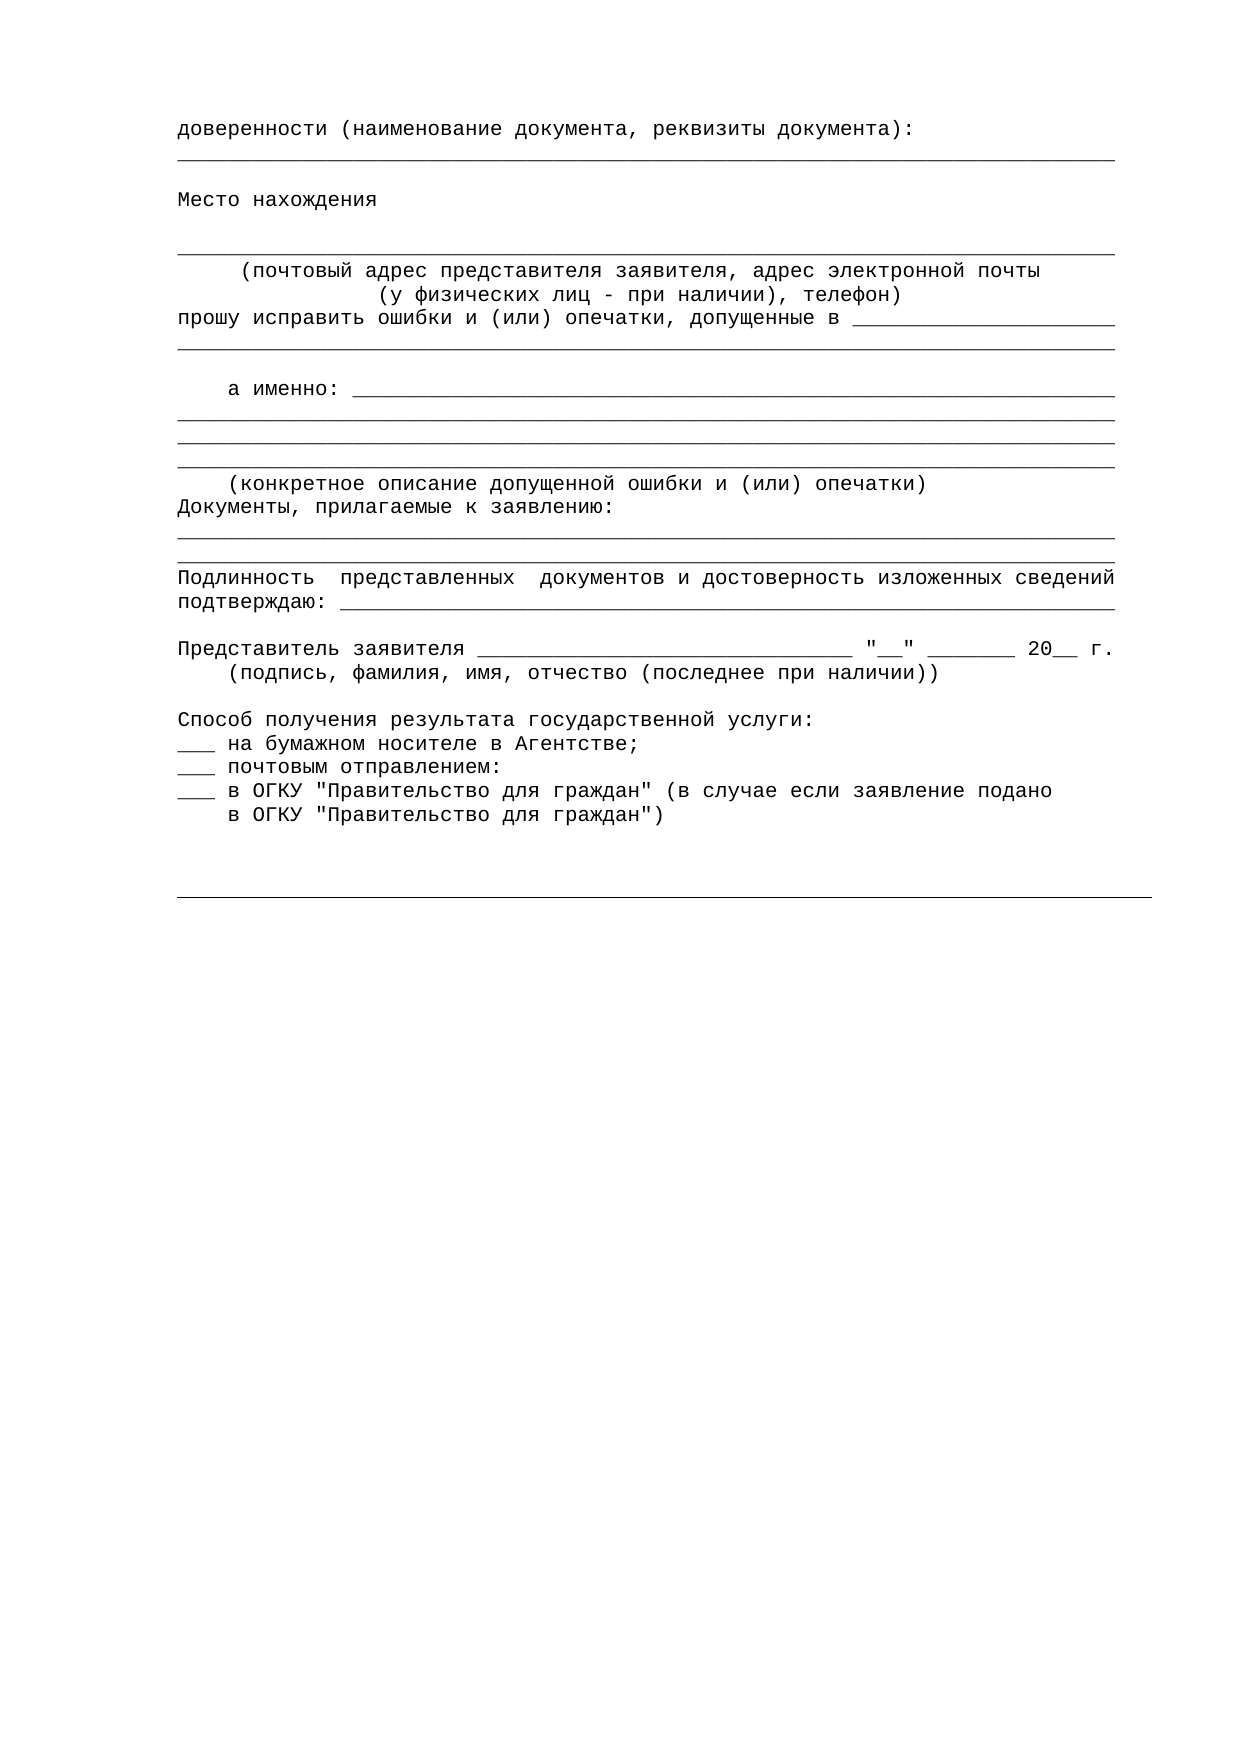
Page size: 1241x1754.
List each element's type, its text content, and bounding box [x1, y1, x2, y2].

text ___________________________________________________________________________ [177, 544, 1152, 567]
text ___________________________________________________________________________ [177, 331, 1152, 354]
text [177, 142, 1152, 165]
text (почтовый адрес представителя заявителя, адрес электронной почты [177, 260, 1152, 284]
text доверенности (наименование документа, реквизиты документа): [177, 118, 1152, 142]
text (конкретное описание допущенной ошибки и (или) опечатки) [177, 473, 1152, 496]
text Место нахождения [177, 189, 1152, 213]
text (у физических лиц - при наличии), телефон) [177, 284, 1152, 307]
text подтверждаю: ______________________________________________________________ [177, 591, 1152, 615]
text ___________________________________________________________________________ [177, 449, 1152, 473]
text Представитель заявителя ______________________________ "__" _______ 20__ г. [177, 638, 1152, 662]
text (подпись, фамилия, имя, отчество (последнее при наличии)) [177, 662, 1152, 686]
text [177, 236, 1152, 260]
text ___________________________________________________________________________ [177, 520, 1152, 544]
text ___ в ОГКУ "Правительство для граждан" (в случае если заявление подано [177, 780, 1152, 804]
text ___ на бумажном носителе в Агентстве; [177, 733, 1152, 757]
text Способ получения результата государственной услуги: [177, 709, 1152, 733]
text Подлинность представленных документов и достоверность изложенных сведений [177, 567, 1152, 591]
text ___________________________________________________________________________ [177, 426, 1152, 449]
text Документы, прилагаемые к заявлению: [177, 496, 1152, 520]
text ___ почтовым отправлением: [177, 757, 1152, 780]
text ___________________________________________________________________________ [177, 402, 1152, 426]
text а именно: _____________________________________________________________ [177, 378, 1152, 402]
text в ОГКУ "Правительство для граждан") [177, 804, 1152, 827]
text прошу исправить ошибки и (или) опечатки, допущенные в _____________________ [177, 307, 1152, 331]
